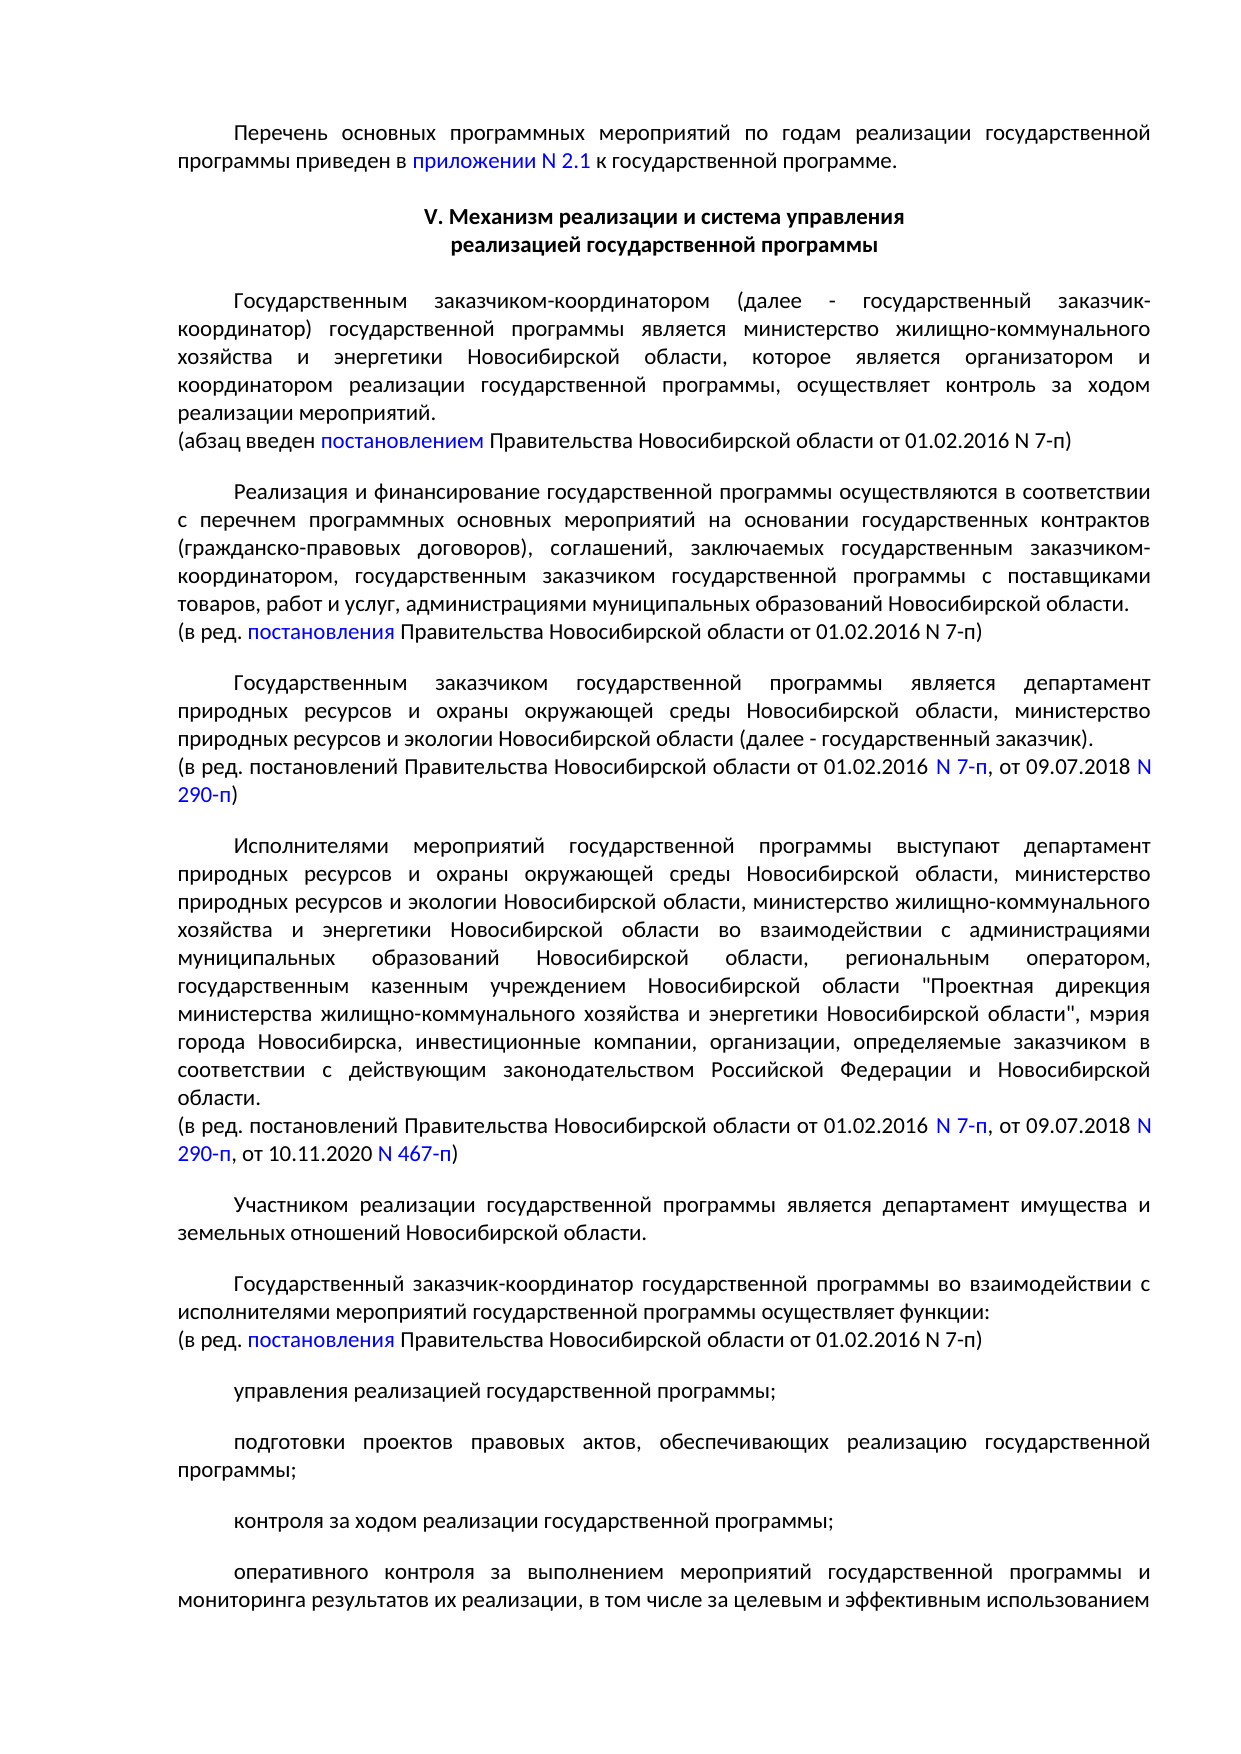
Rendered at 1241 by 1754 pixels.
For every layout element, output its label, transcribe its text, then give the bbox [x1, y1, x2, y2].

text Реализация и финансирование государственной программы осуществляются в соответствии с перечнем программных основных мероприятий на основании государственных контрактов (гражданско-правовых договоров), соглашений, заключаемых государственным заказчиком-координатором, государственным заказчиком государственной программы с поставщиками товаров, работ и услуг, администрациями муниципальных образований Новосибирской области. [177, 477, 1152, 617]
text Государственным заказчиком государственной программы является департамент природных ресурсов и охраны окружающей среды Новосибирской области, министерство природных ресурсов и экологии Новосибирской области (далее - государственный заказчик). [177, 668, 1152, 752]
title V. Механизм реализации и система управления [177, 202, 1152, 230]
text Государственным заказчиком-координатором (далее - государственный заказчик-координатор) государственной программы является министерство жилищно-коммунального хозяйства и энергетики Новосибирской области, которое является организатором и координатором реализации государственной программы, осуществляет контроль за ходом реализации мероприятий. [177, 286, 1152, 426]
text (в ред. постановления Правительства Новосибирской области от 01.02.2016 N 7-п) [177, 617, 1152, 645]
text Перечень основных программных мероприятий по годам реализации государственной программы приведен в приложении N 2.1 к государственной программе. [177, 118, 1152, 174]
text (в ред. постановлений Правительства Новосибирской области от 01.02.2016 N 7-п, от 09.07.2018 N 290-п) [177, 752, 1152, 808]
text Участником реализации государственной программы является департамент имущества и земельных отношений Новосибирской области. [177, 1191, 1152, 1247]
text контроля за ходом реализации государственной программы; [177, 1506, 1152, 1534]
title реализацией государственной программы [177, 230, 1152, 258]
text подготовки проектов правовых актов, обеспечивающих реализацию государственной программы; [177, 1427, 1152, 1483]
text управления реализацией государственной программы; [177, 1376, 1152, 1404]
text (в ред. постановлений Правительства Новосибирской области от 01.02.2016 N 7-п, от 09.07.2018 N 290-п, от 10.11.2020 N 467-п) [177, 1112, 1152, 1168]
text (в ред. постановления Правительства Новосибирской области от 01.02.2016 N 7-п) [177, 1326, 1152, 1353]
text Исполнителями мероприятий государственной программы выступают департамент природных ресурсов и охраны окружающей среды Новосибирской области, министерство природных ресурсов и экологии Новосибирской области, министерство жилищно-коммунального хозяйства и энергетики Новосибирской области во взаимодействии с администрациями муниципальных образований Новосибирской области, региональным оператором, государственным казенным учреждением Новосибирской области "Проектная дирекция министерства жилищно-коммунального хозяйства и энергетики Новосибирской области", мэрия города Новосибирска, инвестиционные компании, организации, определяемые заказчиком в соответствии с действующим законодательством Российской Федерации и Новосибирской области. [177, 831, 1152, 1112]
text (абзац введен постановлением Правительства Новосибирской области от 01.02.2016 N 7-п) [177, 426, 1152, 454]
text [177, 1557, 1152, 1613]
text Государственный заказчик-координатор государственной программы во взаимодействии с исполнителями мероприятий государственной программы осуществляет функции: [177, 1269, 1152, 1326]
